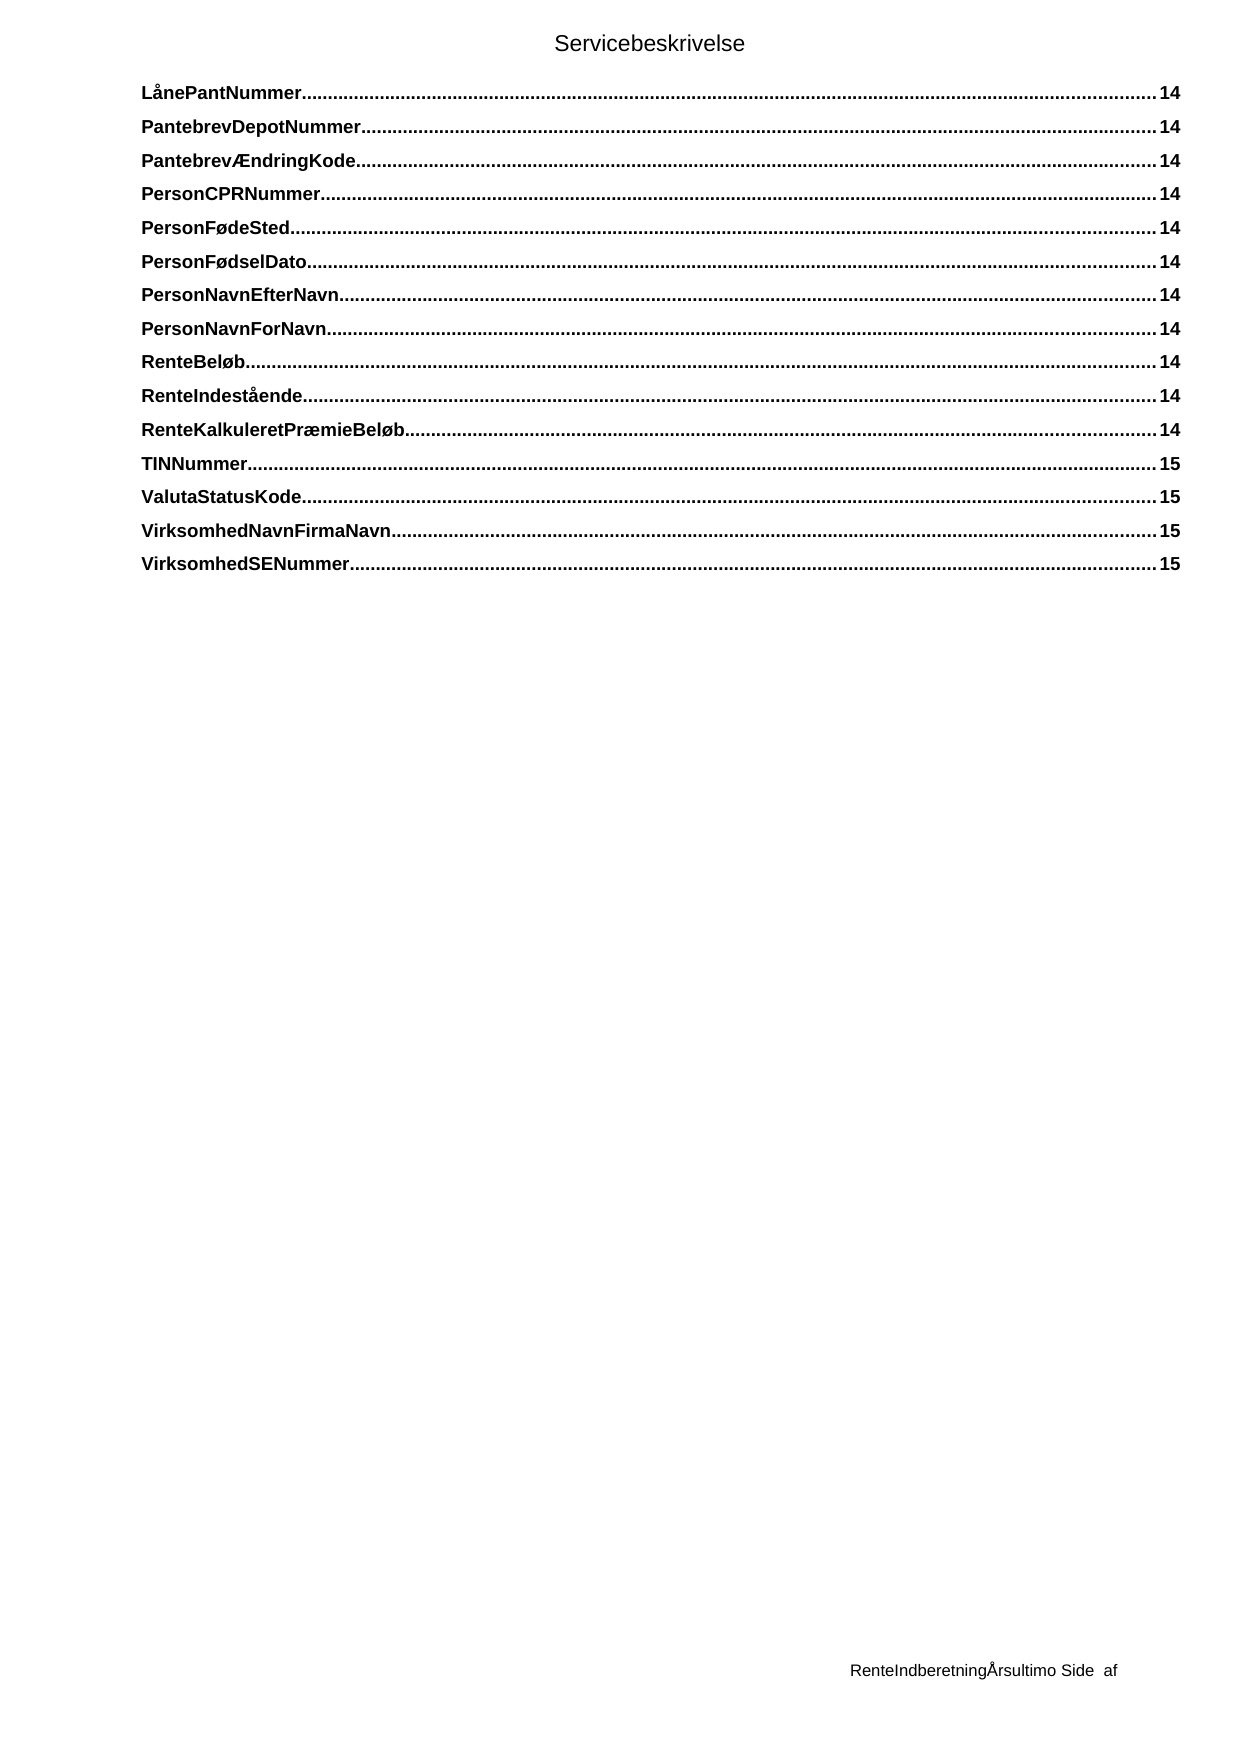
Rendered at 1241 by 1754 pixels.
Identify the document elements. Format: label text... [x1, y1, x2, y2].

text RenteIndestående 14 [141, 385, 1181, 407]
text PersonCPRNummer 14 [141, 183, 1181, 205]
text PantebrevÆndringKode 14 [141, 149, 1181, 171]
text TINNummer 15 [141, 452, 1181, 474]
text PersonNavnForNavn 14 [141, 318, 1181, 339]
text LånePantNummer 14 [141, 82, 1181, 104]
text PersonFødselDato 14 [141, 250, 1181, 272]
text PantebrevDepotNummer 14 [141, 116, 1181, 137]
text PersonFødeSted 14 [141, 217, 1181, 238]
text RenteBeløb 14 [141, 351, 1181, 373]
text ValutaStatusKode 15 [141, 486, 1181, 507]
text VirksomhedSENummer 15 [141, 553, 1181, 575]
text VirksomhedNavnFirmaNavn 15 [141, 519, 1181, 541]
text RenteKalkuleretPræmieBeløb 14 [141, 419, 1181, 440]
text PersonNavnEfterNavn 14 [141, 284, 1181, 306]
